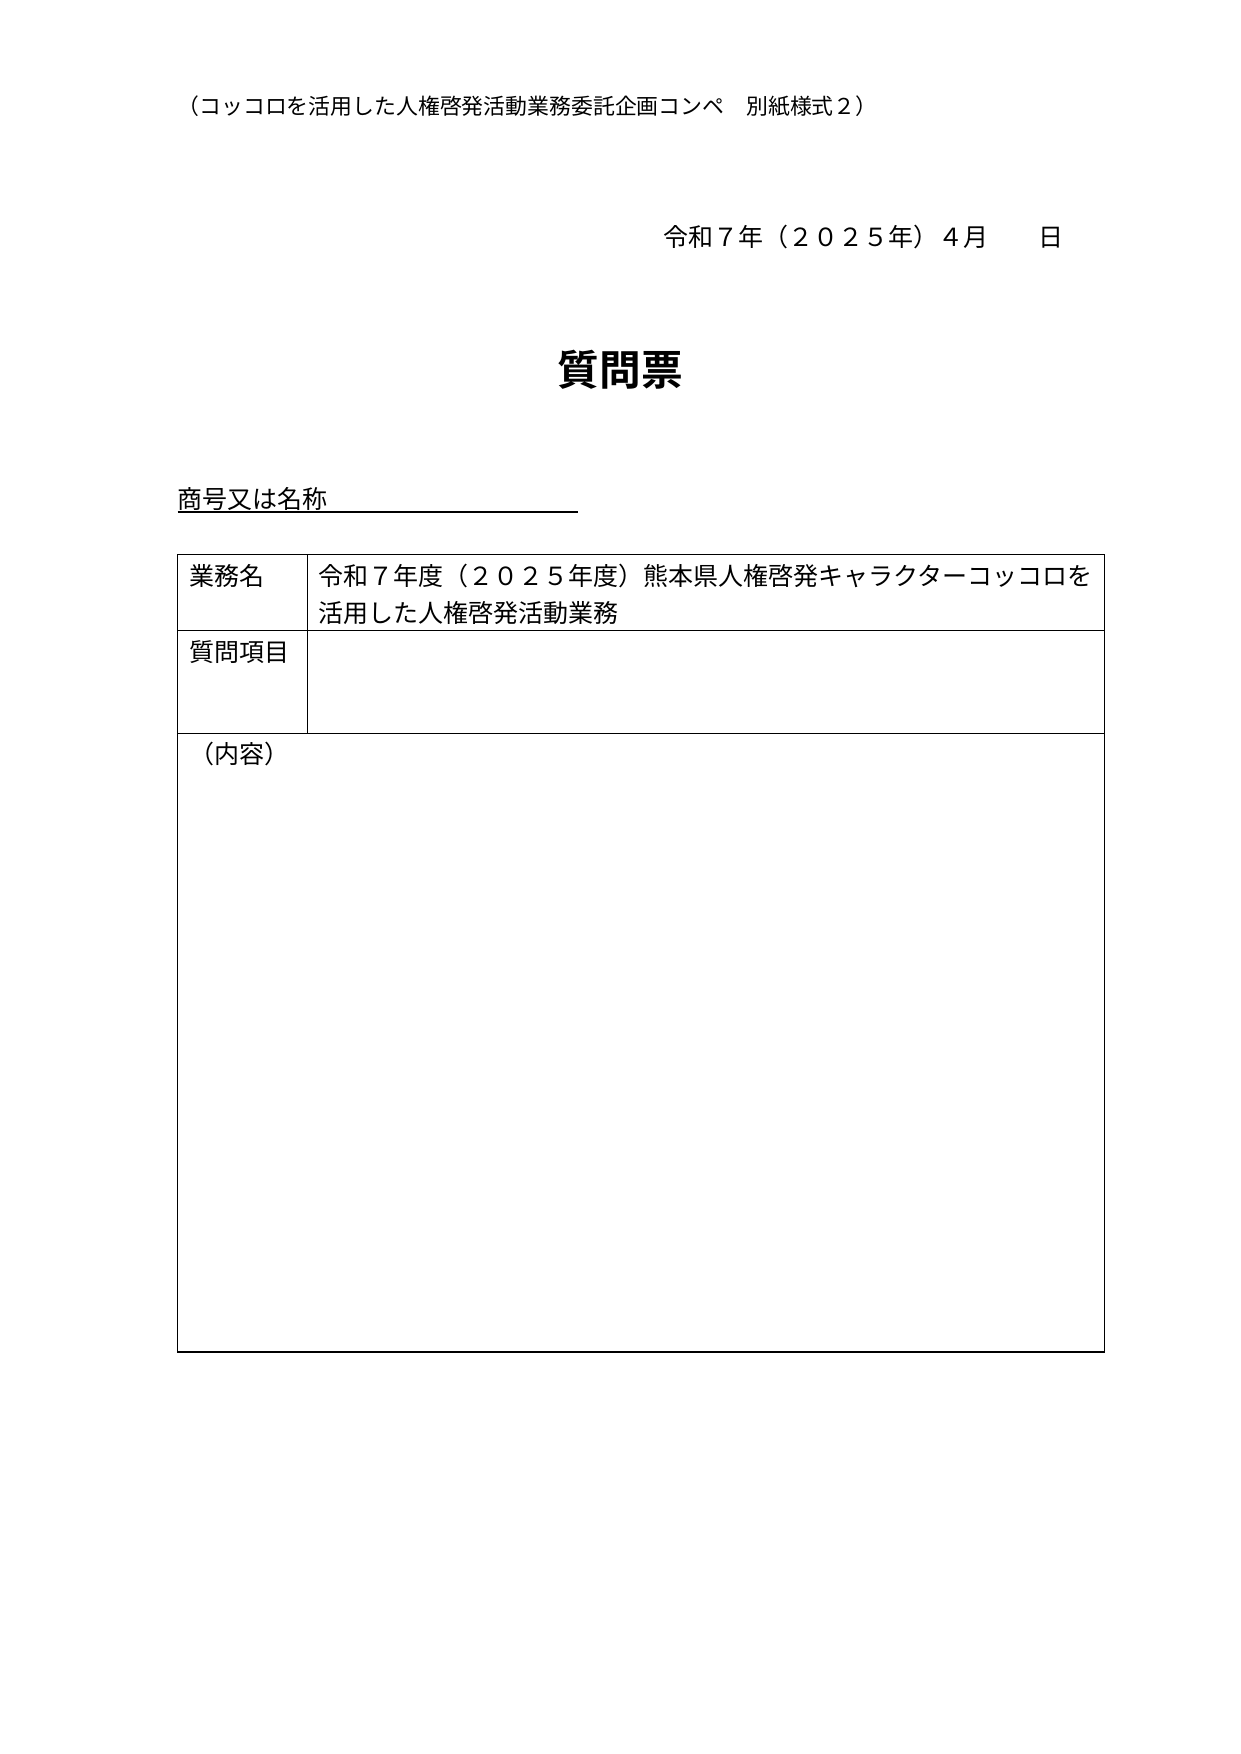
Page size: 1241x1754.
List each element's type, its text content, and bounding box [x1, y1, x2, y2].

text 質問票 [177, 329, 1063, 404]
table_cell [308, 631, 1104, 732]
table_cell 質問項目 [178, 631, 307, 732]
text 令和７年（２０２５年）４月 日 [177, 217, 1063, 254]
table_header 業務名 [178, 555, 307, 630]
text 商号又は名称 [177, 479, 1063, 517]
table_header 令和７年度（２０２５年度）熊本県人権啓発キャラクターコッコロを活用した人権啓発活動業務 [308, 555, 1104, 630]
table_cell （内容） [178, 734, 1104, 1351]
